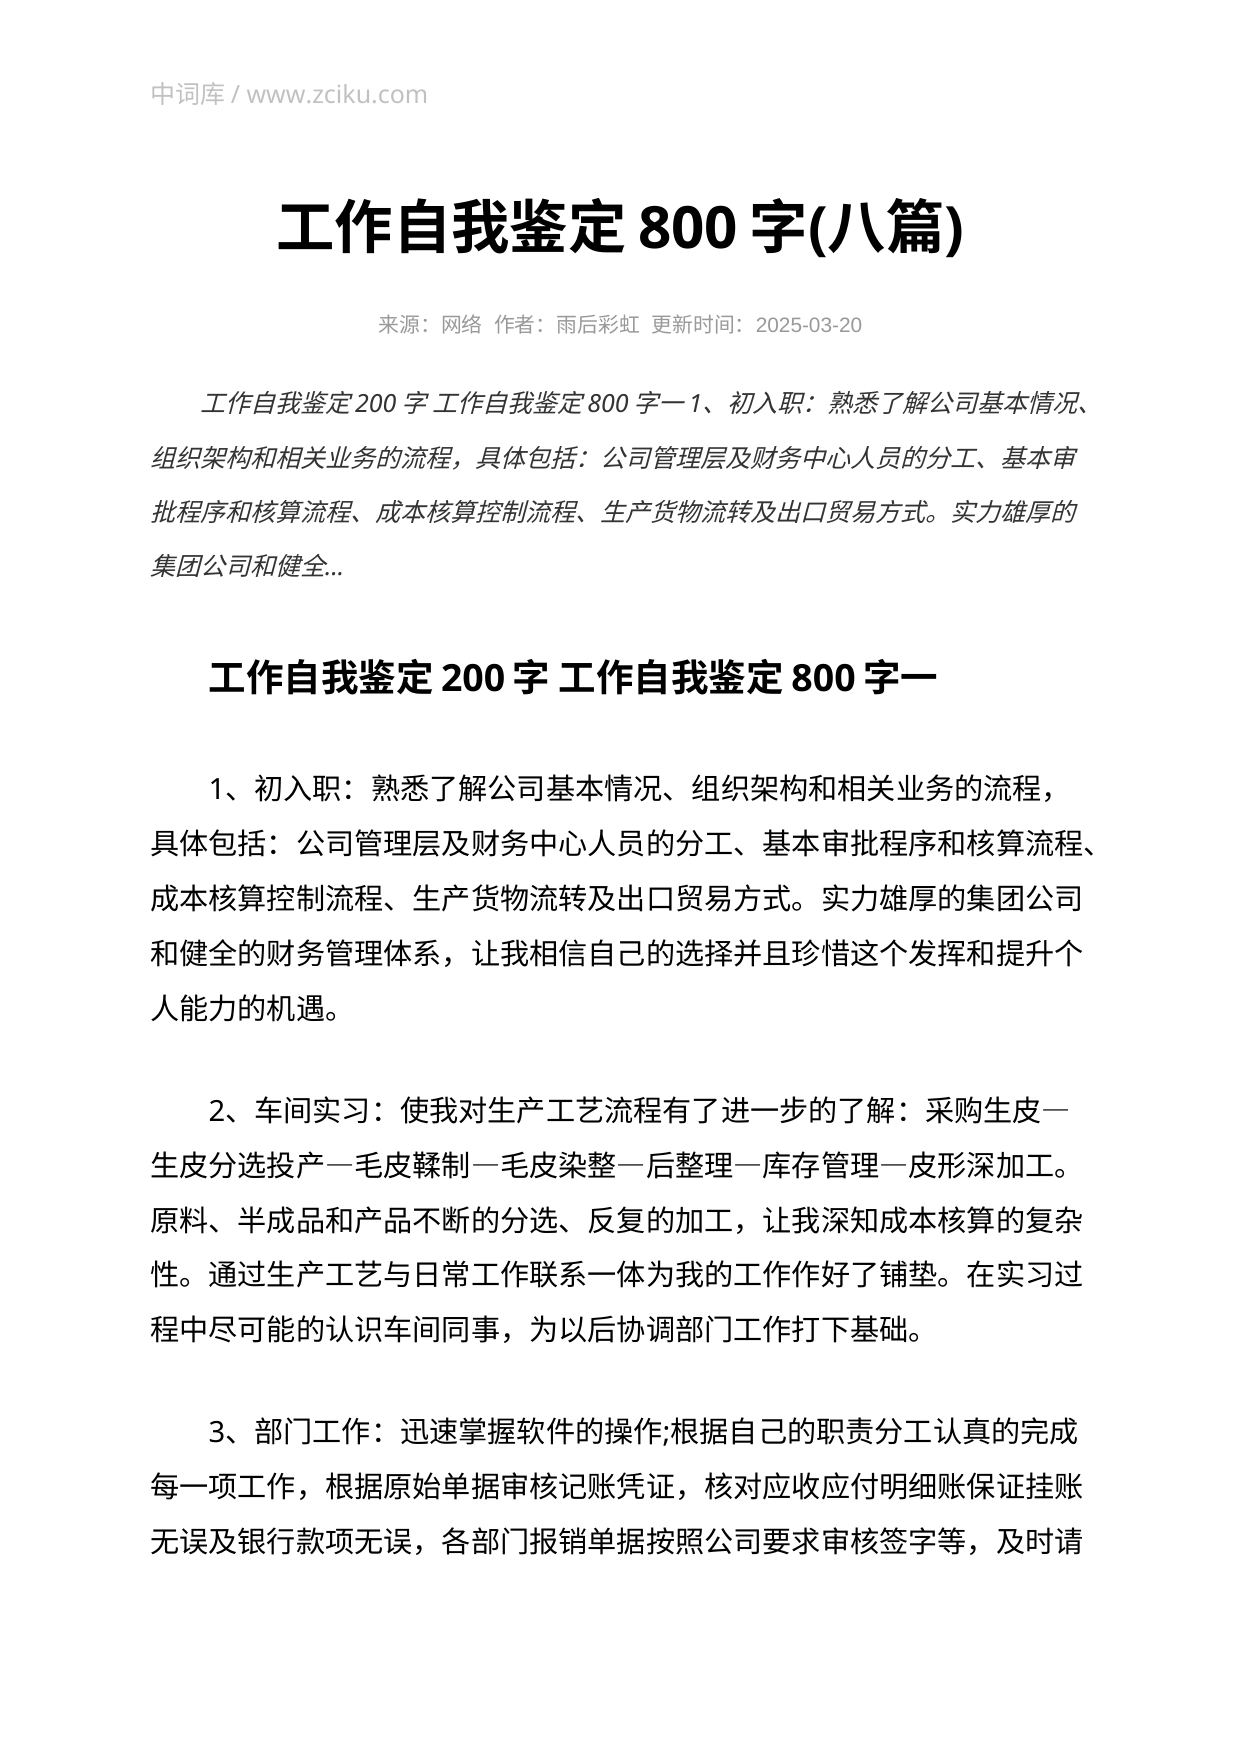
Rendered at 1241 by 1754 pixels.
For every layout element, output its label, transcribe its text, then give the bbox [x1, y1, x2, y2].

text 工作自我鉴定200字 工作自我鉴定800字一1、初入职：熟悉了解公司基本情况、组织架构和相关业务的流程，具体包括：公司管理层及财务中心人员的分工、基本审批程序和核算流程、成本核算控制流程、生产货物流转及出口贸易方式。实力雄厚的集团公司和健全... [150, 384, 1090, 583]
text 2、车间实习：使我对生产工艺流程有了进一步的了解：采购生皮—生皮分选投产—毛皮鞣制—毛皮染整—后整理—库存管理—皮形深加工。原料、半成品和产品不断的分选、反复的加工，让我深知成本核算的复杂性。通过生产工艺与日常工作联系一体为我的工作作好了铺垫。在实习过程中尽可能的认识车间同事，为以后协调部门工作打下基础。 [150, 1087, 1090, 1349]
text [150, 1409, 1090, 1561]
text 1、初入职：熟悉了解公司基本情况、组织架构和相关业务的流程，具体包括：公司管理层及财务中心人员的分工、基本审批程序和核算流程、成本核算控制流程、生产货物流转及出口贸易方式。实力雄厚的集团公司和健全的财务管理体系，让我相信自己的选择并且珍惜这个发挥和提升个人能力的机遇。 [150, 766, 1090, 1028]
text 来源：网络 作者：雨后彩虹 更新时间：2025-03-20 [150, 313, 1090, 337]
text 工作自我鉴定200字 工作自我鉴定800字一 [150, 648, 1090, 703]
subtitle 工作自我鉴定800字(八篇) [150, 181, 1090, 266]
